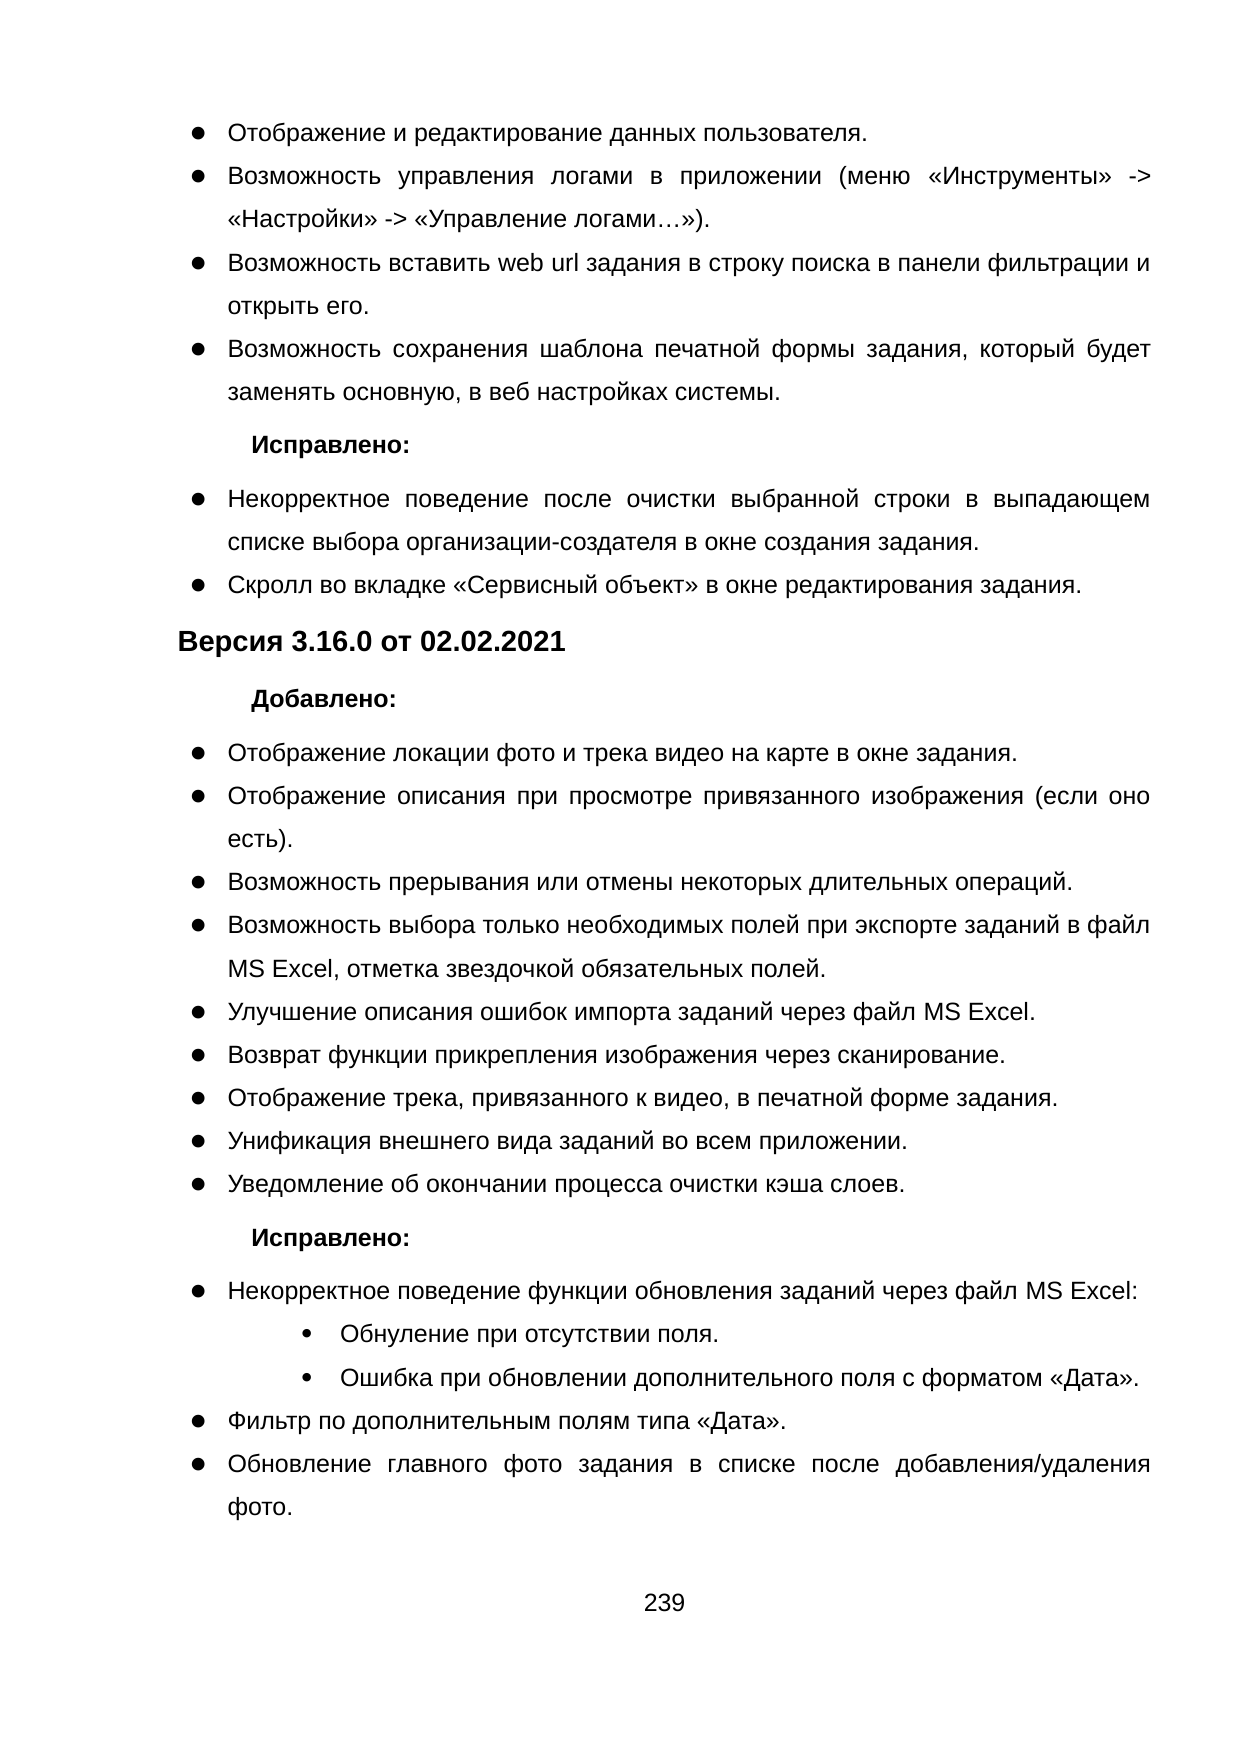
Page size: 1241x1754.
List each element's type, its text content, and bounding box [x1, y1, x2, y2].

list Ошибка при обновлении дополнительного поля с форматом «Дата». [302, 1363, 1152, 1392]
list Отображение и редактирование данных пользователя. [190, 118, 1152, 147]
list Обнуление при отсутствии поля. [302, 1319, 1152, 1348]
list Некорректное поведение функции обновления заданий через файл MS Excel: [190, 1276, 1152, 1305]
title Версия 3.16.0 от 02.02.2021 [177, 624, 1152, 657]
list Отображение трека, привязанного к видео, в печатной форме задания. [190, 1083, 1152, 1112]
list Обновление главного фото задания в списке после добавления/удаления фото. [190, 1449, 1152, 1521]
list Некорректное поведение после очистки выбранной строки в выпадающем списке выбора организации-создателя в окне создания задания. [190, 484, 1152, 556]
list Возможность сохранения шаблона печатной формы задания, который будет заменять основную, в веб настройках системы. [190, 334, 1152, 406]
list Отображение описания при просмотре привязанного изображения (если оно есть). [190, 781, 1152, 853]
list Фильтр по дополнительным полям типа «Дата». [190, 1406, 1152, 1435]
list Возможность управления логами в приложении (меню «Инструменты» -> «Настройки» -> «Управление логами…»). [190, 161, 1152, 233]
text Добавлено: [177, 684, 1152, 713]
list Уведомление об окончании процесса очистки кэша слоев. [190, 1169, 1152, 1198]
list Возможность прерывания или отмены некоторых длительных операций. [190, 867, 1152, 896]
list Унификация внешнего вида заданий во всем приложении. [190, 1126, 1152, 1155]
list Возможность выбора только необходимых полей при экспорте заданий в файл MS Excel, отметка звездочкой обязательных полей. [190, 911, 1152, 982]
list Скролл во вкладке «Сервисный объект» в окне редактирования задания. [190, 570, 1152, 599]
list Отображение локации фото и трека видео на карте в окне задания. [190, 738, 1152, 767]
text Исправлено: [177, 1223, 1152, 1252]
list Возможность вставить web url задания в строку поиска в панели фильтрации и открыть его. [190, 247, 1152, 319]
list Возврат функции прикрепления изображения через сканирование. [190, 1040, 1152, 1069]
list Улучшение описания ошибок импорта заданий через файл MS Excel. [190, 997, 1152, 1026]
text Исправлено: [177, 430, 1152, 459]
